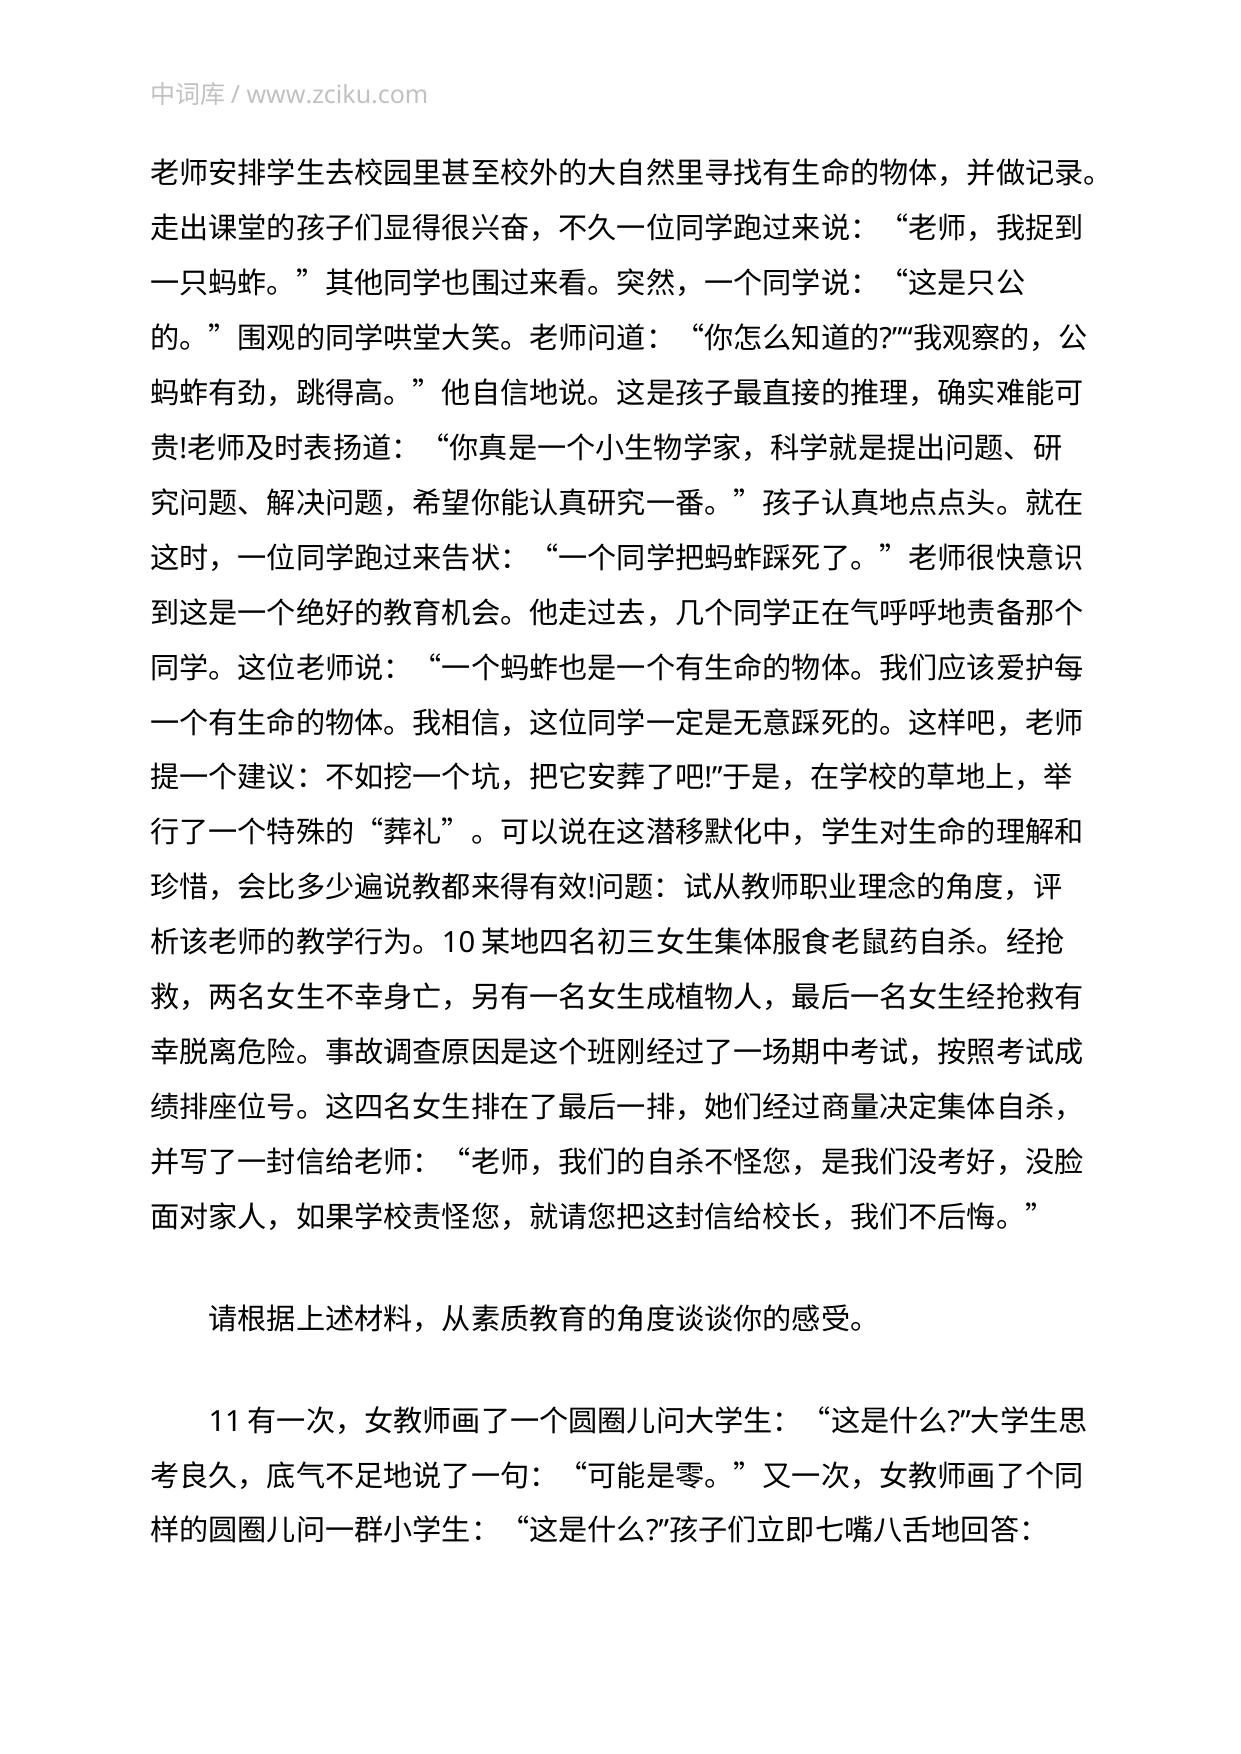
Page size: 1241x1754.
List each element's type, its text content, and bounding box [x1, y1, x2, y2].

text 请根据上述材料，从素质教育的角度谈谈你的感受。 [150, 1295, 1090, 1338]
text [150, 150, 1090, 1236]
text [150, 1397, 1090, 1549]
